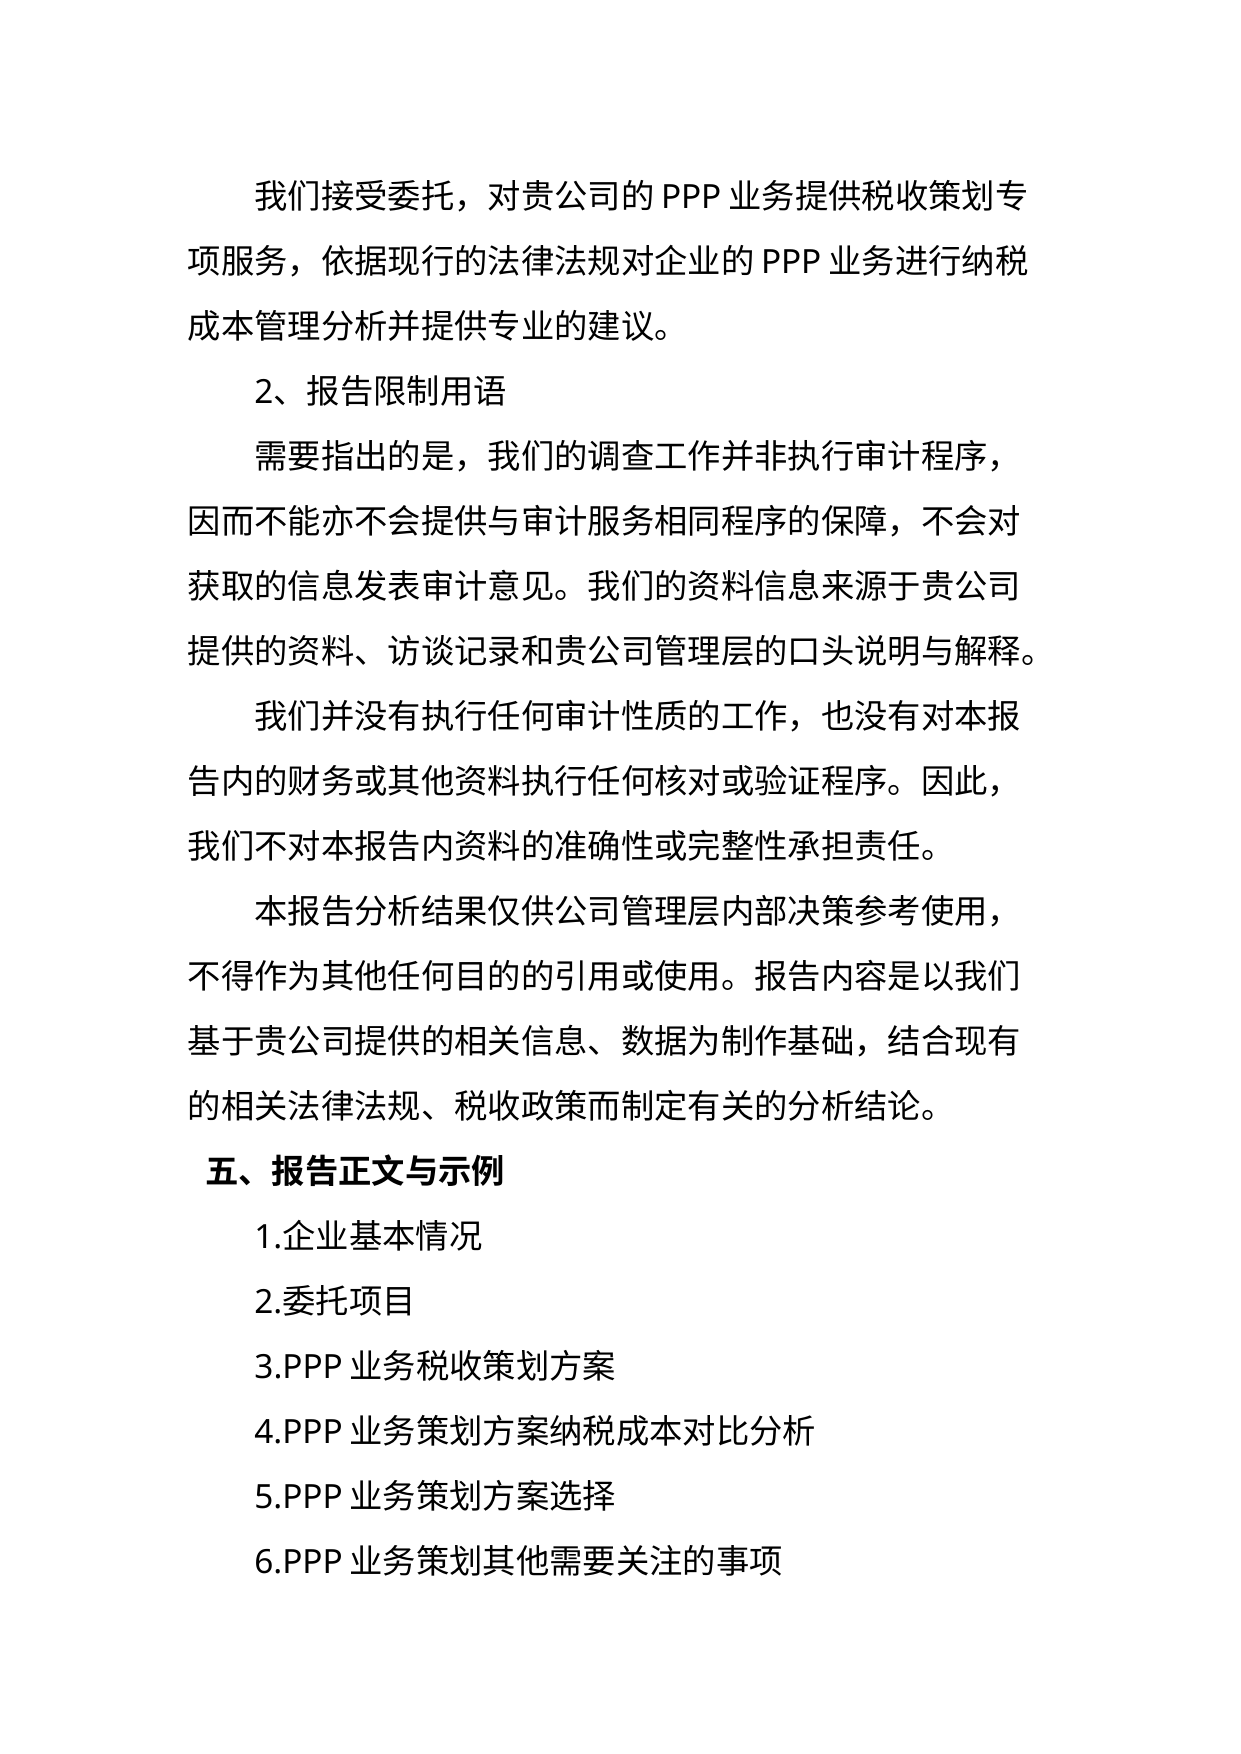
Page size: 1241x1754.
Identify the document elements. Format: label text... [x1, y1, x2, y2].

text 1.企业基本情况 [187, 1202, 1053, 1267]
text 2、报告限制用语 [187, 357, 1053, 422]
text 需要指出的是，我们的调查工作并非执行审计程序，因而不能亦不会提供与审计服务相同程序的保障，不会对获取的信息发表审计意见。我们的资料信息来源于贵公司提供的资料、访谈记录和贵公司管理层的口头说明与解释。 [187, 422, 1053, 682]
text 2.委托项目 [187, 1267, 1053, 1332]
text 我们并没有执行任何审计性质的工作，也没有对本报告内的财务或其他资料执行任何核对或验证程序。因此，我们不对本报告内资料的准确性或完整性承担责任。 [187, 682, 1053, 877]
text 3.PPP业务税收策划方案 [187, 1332, 1053, 1397]
text 我们接受委托，对贵公司的PPP业务提供税收策划专项服务，依据现行的法律法规对企业的PPP业务进行纳税成本管理分析并提供专业的建议。 [187, 162, 1053, 357]
text 6.PPP业务策划其他需要关注的事项 [187, 1527, 1053, 1592]
text 5.PPP业务策划方案选择 [187, 1462, 1053, 1527]
text 本报告分析结果仅供公司管理层内部决策参考使用，不得作为其他任何目的的引用或使用。报告内容是以我们基于贵公司提供的相关信息、数据为制作基础，结合现有的相关法律法规、税收政策而制定有关的分析结论。 [187, 877, 1053, 1137]
text 4.PPP业务策划方案纳税成本对比分析 [187, 1397, 1053, 1462]
text 五、报告正文与示例 [187, 1137, 1053, 1202]
